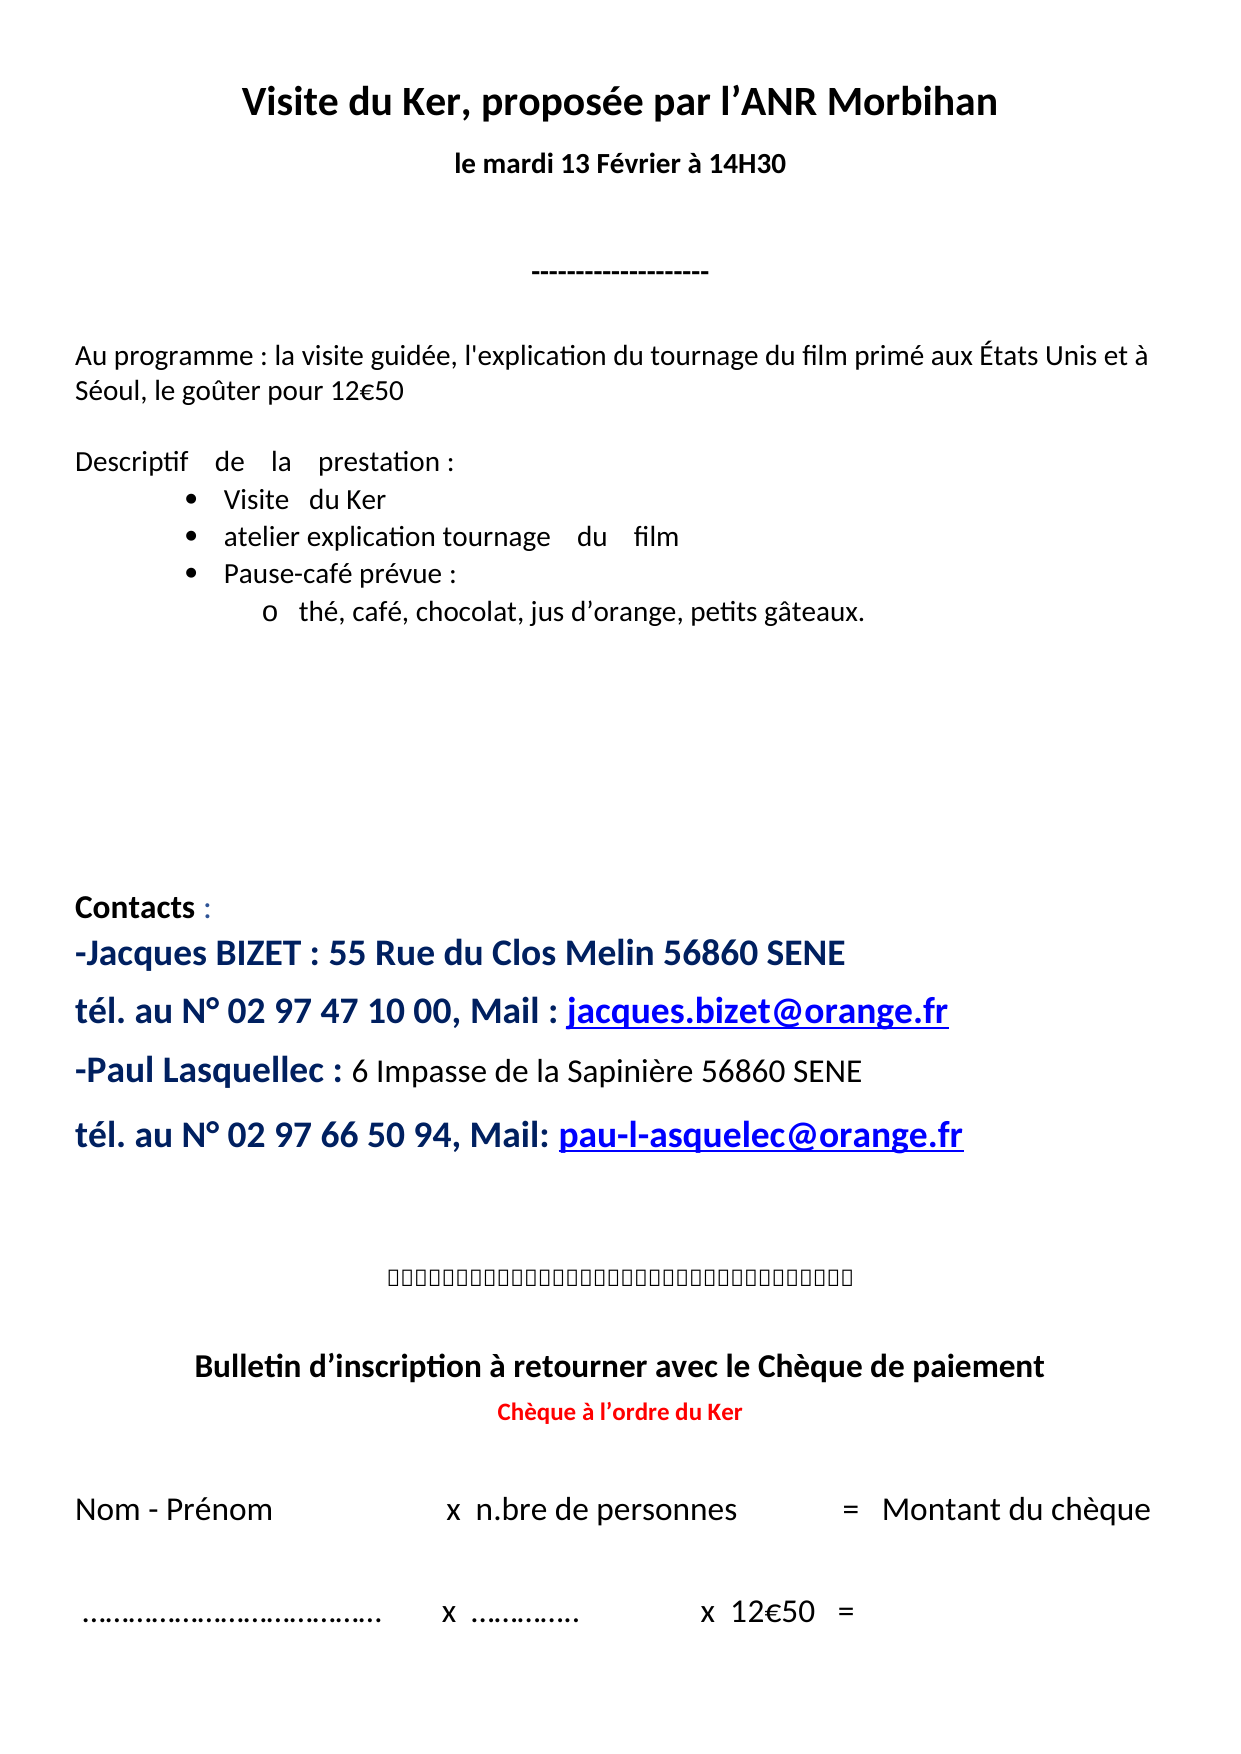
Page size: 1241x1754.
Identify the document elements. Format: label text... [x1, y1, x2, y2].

text Au programme : la visite guidée, l'explication du tournage du film primé aux États Unis et à Séoul, le goûter pour 12€50 [75, 337, 1165, 408]
text  [75, 1262, 1165, 1293]
list Pause-café prévue : [186, 556, 1165, 591]
text tél. au N° 02 97 66 50 94, Mail: pau-l-asquelec@orange.fr [75, 1111, 1165, 1157]
text Nom - Prénom x n.bre de personnes = Montant du chèque [75, 1488, 1165, 1529]
text tél. au N° 02 97 47 10 00, Mail : jacques.bizet@orange.fr [75, 987, 1165, 1033]
list Visite du Ker [186, 481, 1165, 516]
text Bulletin d’inscription à retourner avec le Chèque de paiement [75, 1345, 1165, 1386]
text Descriptif de la prestation : [75, 443, 1165, 479]
text -Paul Lasquellec : 6 Impasse de la Sapinière 56860 SENE [75, 1046, 1165, 1092]
list thé, café, chocolat, jus d’orange, petits gâteaux. [261, 593, 1165, 630]
text ………………………………… x ………….. x 12€50 = [75, 1591, 1165, 1631]
text -------------------- [75, 253, 1165, 289]
text le mardi 13 Février à 14H30 [75, 145, 1165, 181]
text Chèque à l’ordre du Ker [75, 1396, 1165, 1427]
text Visite du Ker, proposée par l’ANR Morbihan [75, 75, 1165, 126]
text Contacts : -Jacques BIZET : 55 Rue du Clos Melin 56860 SENE [75, 886, 1165, 975]
list atelier explication tournage du film [186, 518, 1165, 554]
